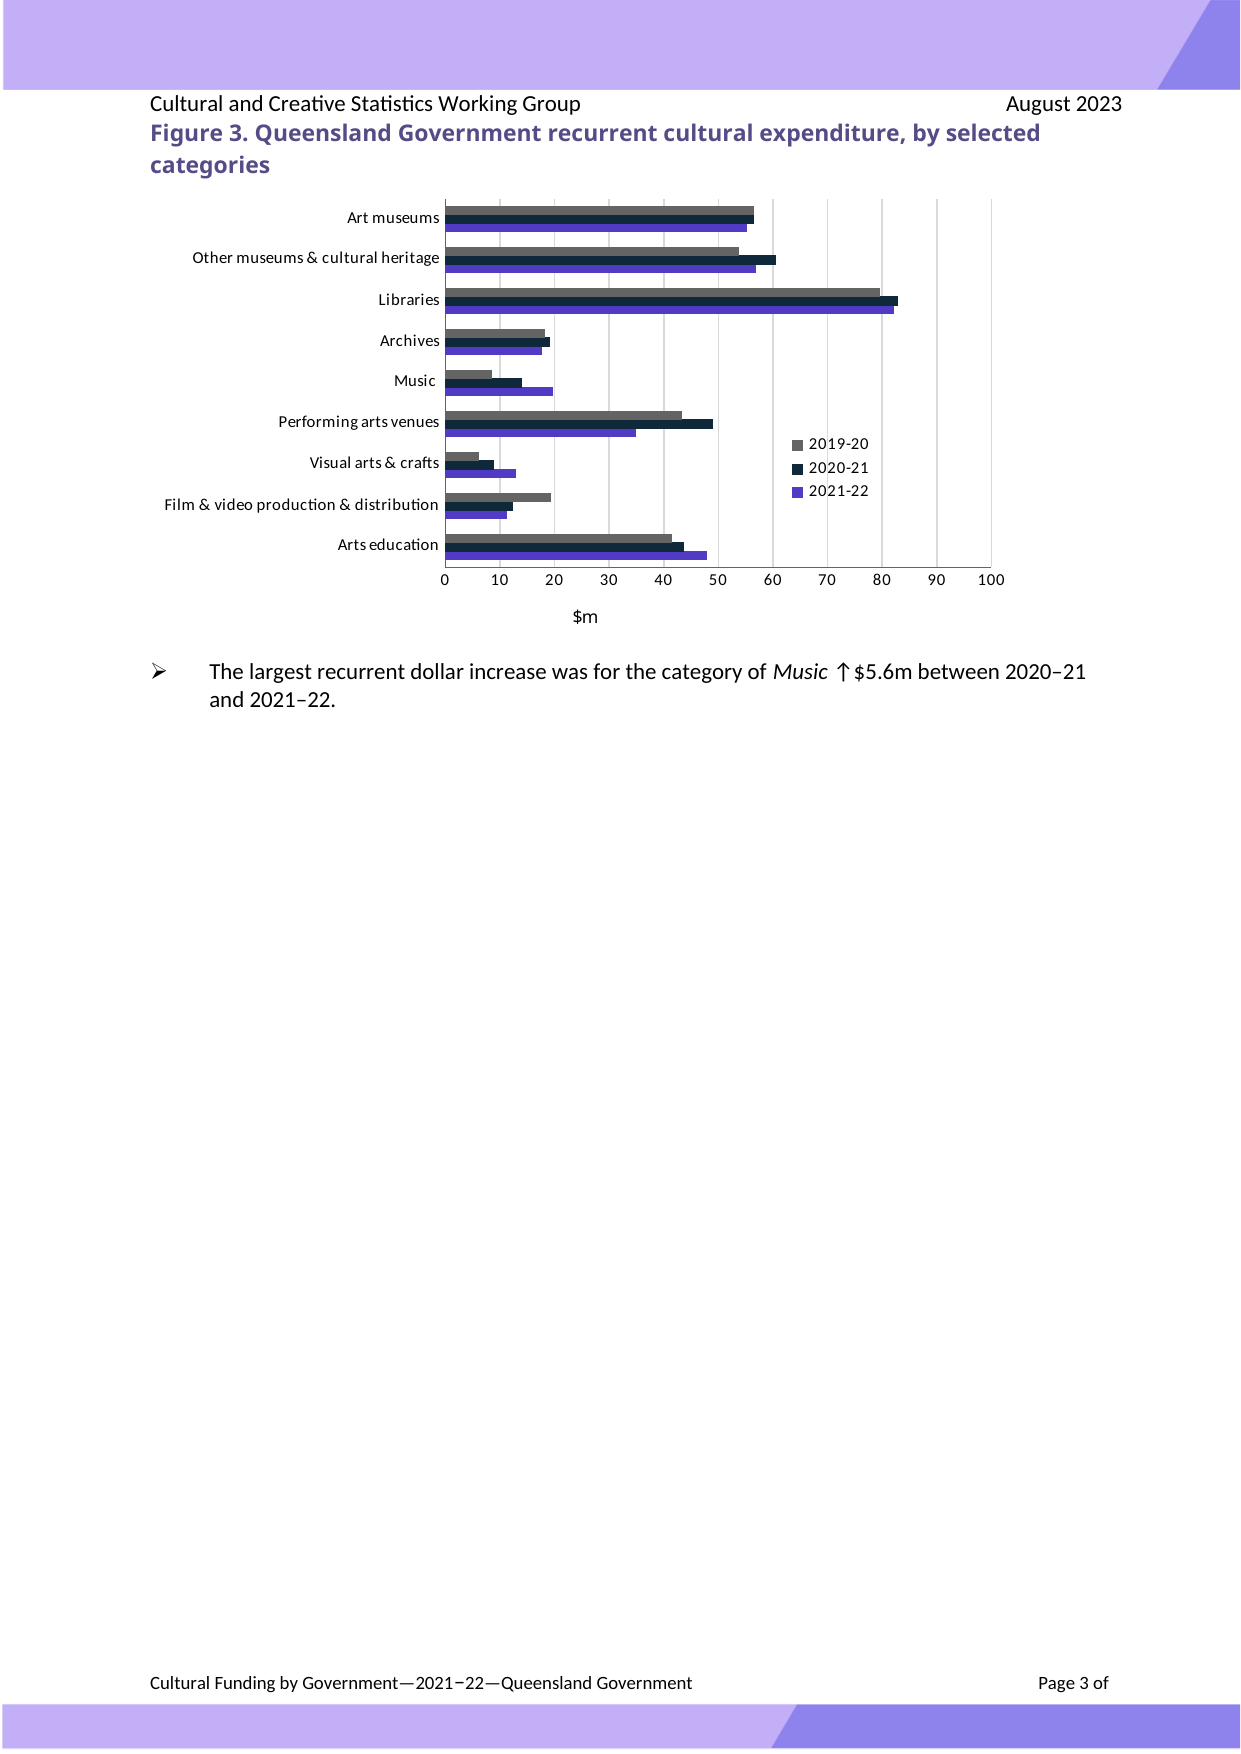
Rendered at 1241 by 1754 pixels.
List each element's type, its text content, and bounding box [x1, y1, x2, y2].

picture [2, 1702, 1241, 1754]
subtitle Figure 3. Queensland Government recurrent cultural expenditure, by selected categories [150, 117, 1090, 180]
picture [2, 0, 1241, 90]
list The largest recurrent dollar increase was for the category of Music ↑$5.6m between 2020–21 and 2021–22. [150, 657, 1090, 713]
